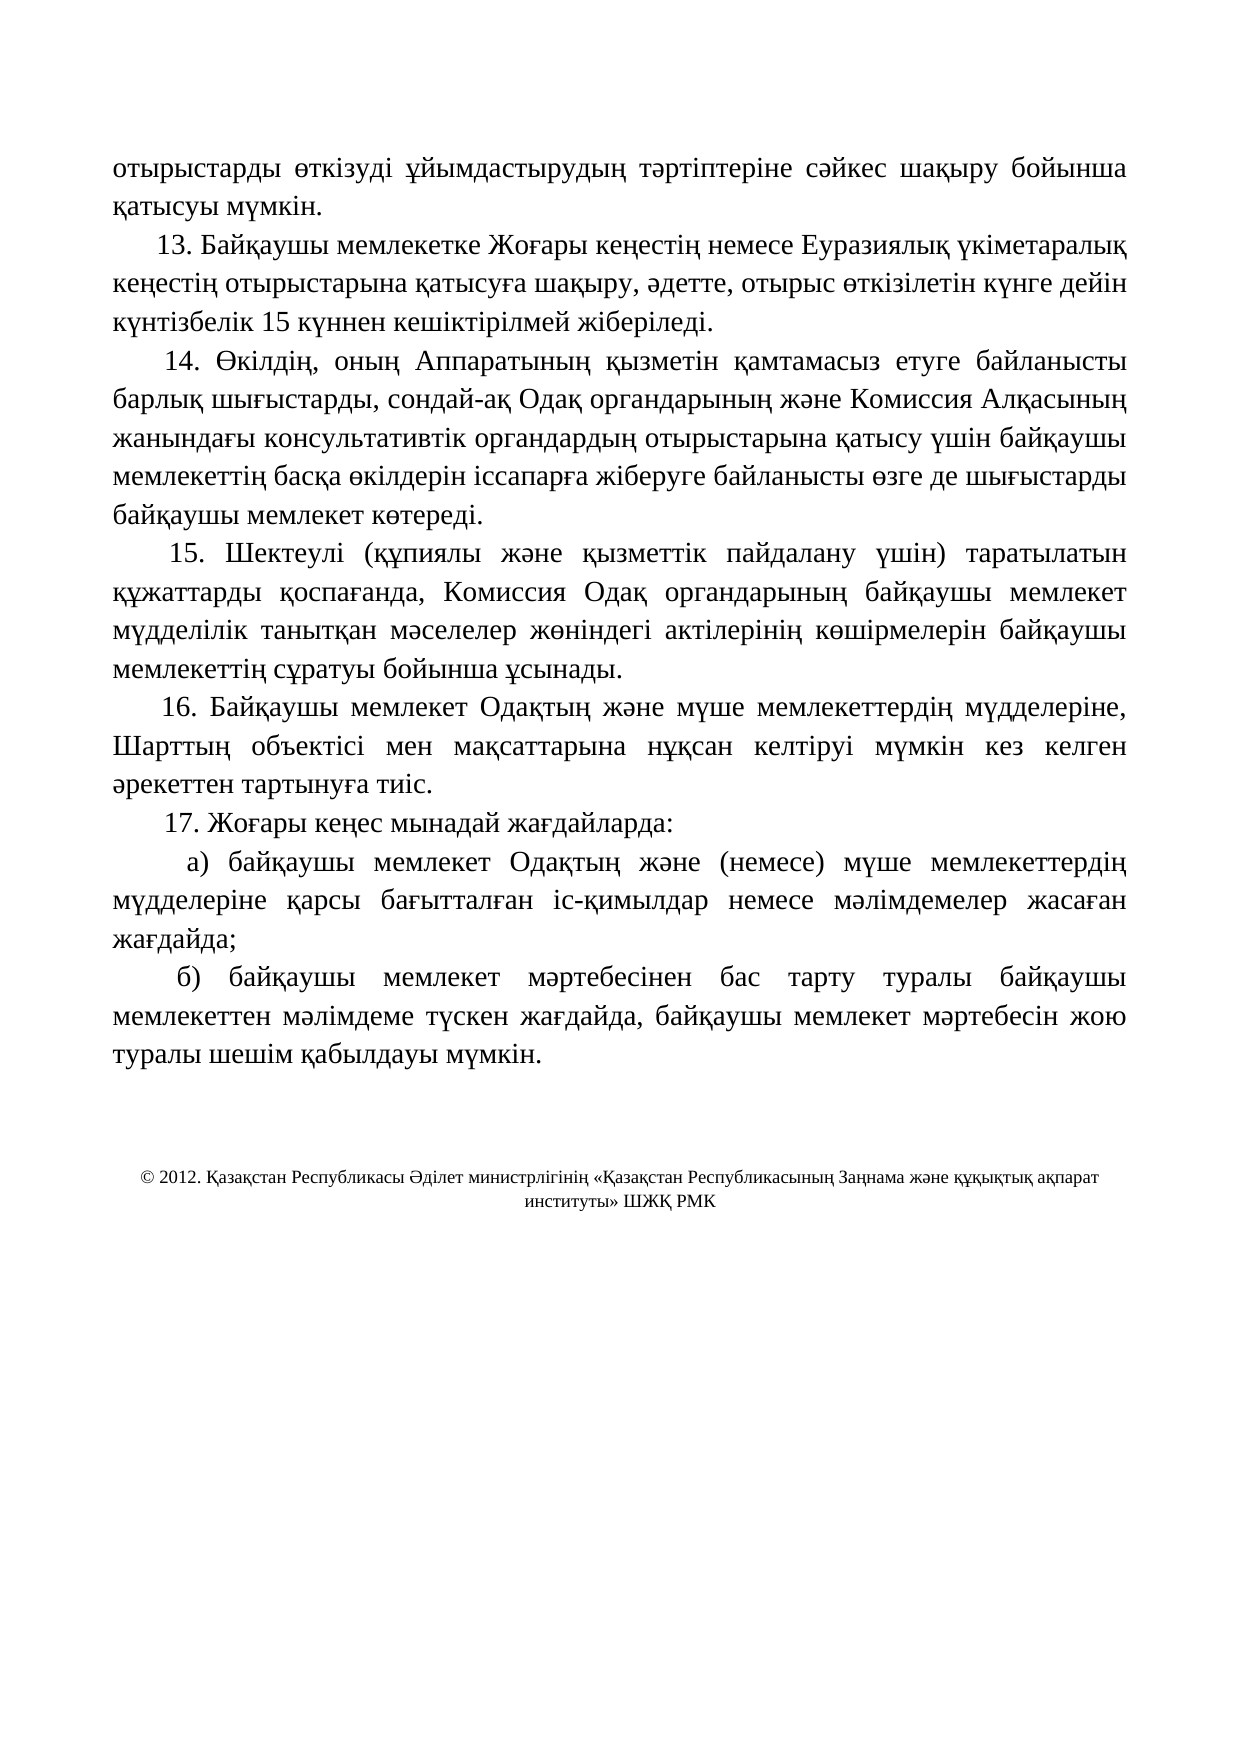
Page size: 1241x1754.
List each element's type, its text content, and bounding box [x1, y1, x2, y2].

text 13. Байқаушы мемлекетке Жоғары кеңестің немесе Еуразиялық үкіметаралық кеңестің отырыстарына қатысуға шақыру, әдетте, отырыс өткізілетін күнге дейін күнтізбелік 15 күннен кешіктірілмей жіберіледі. [112, 227, 1128, 338]
text 15. Шектеулі (құпиялы және қызметтік пайдалану үшін) таратылатын құжаттарды қоспағанда, Комиссия Одақ органдарының байқаушы мемлекет мүдделілік танытқан мәселелер жөніндегі актілерінің көшірмелерін байқаушы мемлекеттің сұратуы бойынша ұсынады. [112, 535, 1128, 684]
text 16. Байқаушы мемлекет Одақтың және мүше мемлекеттердің мүдделеріне, Шарттың объектісі мен мақсаттарына нұқсан келтіруі мүмкін кез келген әрекеттен тартынуға тиіс. [112, 689, 1128, 800]
text а) байқаушы мемлекет Одақтың және (немесе) мүше мемлекеттердің мүдделеріне қарсы бағытталған іс-қимылдар немесе мәлімдемелер жасаған жағдайда; [112, 844, 1128, 954]
text б) байқаушы мемлекет мәртебесінен бас тарту туралы байқаушы мемлекеттен мәлімдеме түскен жағдайда, байқаушы мемлекет мәртебесін жою туралы шешім қабылдауы мүмкін. [112, 959, 1128, 1070]
text 14. Өкілдің, оның Аппаратының қызметін қамтамасыз етуге байланысты барлық шығыстарды, сондай-ақ Одақ органдарының және Комиссия Алқасының жанындағы консультативтік органдардың отырыстарына қатысу үшін байқаушы мемлекеттің басқа өкілдерін іссапарға жіберуге байланысты өзге де шығыстарды байқаушы мемлекет көтереді. [112, 343, 1128, 530]
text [112, 150, 1128, 222]
text © 2012. Қазақстан Республикасы Әділет министрлігінің «Қазақстан Республикасының Заңнама және құқықтық ақпарат институты» ШЖҚ РМК [112, 1166, 1128, 1212]
text 17. Жоғары кеңес мынадай жағдайларда: [112, 805, 1128, 839]
